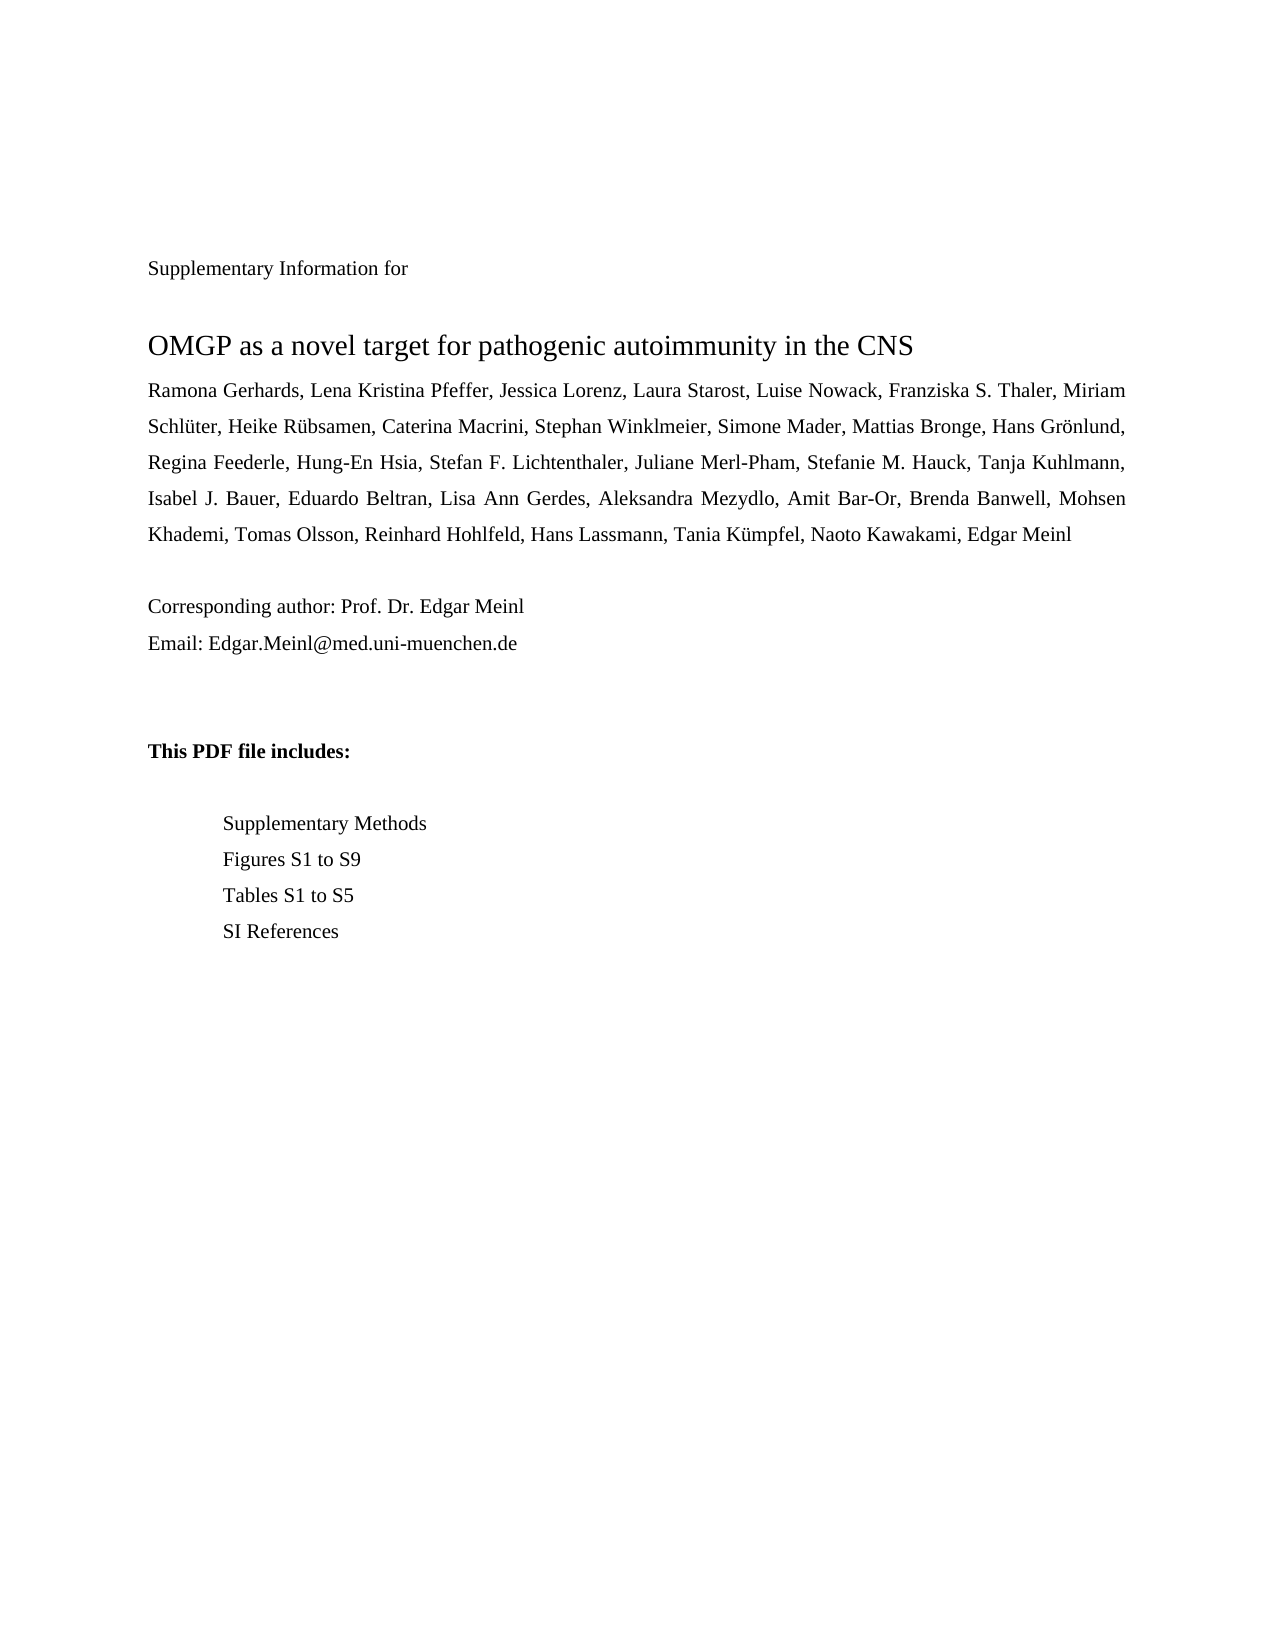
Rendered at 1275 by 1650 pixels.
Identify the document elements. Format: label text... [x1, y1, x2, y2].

text Email: Edgar.Meinl@med.uni-muenchen.de [148, 630, 1127, 654]
text OMGP as a novel target for pathogenic autoimmunity in the CNS [148, 328, 1127, 361]
text Corresponding author: Prof. Dr. Edgar Meinl [148, 594, 1127, 618]
text SI References [223, 919, 1127, 943]
text Supplementary Information for [148, 256, 1127, 280]
text Figures S1 to S9 [223, 847, 1127, 871]
text Supplementary Methods [223, 811, 1127, 835]
text Ramona Gerhards, Lena Kristina Pfeffer, Jessica Lorenz, Laura Starost, Luise Nowack, Franziska S. Thaler, Miriam Schlüter, Heike Rübsamen, Caterina Macrini, Stephan Winklmeier, Simone Mader, Mattias Bronge, Hans Grönlund, Regina Feederle, Hung-En Hsia, Stefan F. Lichtenthaler, Juliane Merl-Pham, Stefanie M. Hauck, Tanja Kuhlmann, Isabel J. Bauer, Eduardo Beltran, Lisa Ann Gerdes, Aleksandra Mezydlo, Amit Bar-Or, Brenda Banwell, Mohsen Khademi, Tomas Olsson, Reinhard Hohlfeld, Hans Lassmann, Tania Kümpfel, Naoto Kawakami, Edgar Meinl [148, 378, 1127, 546]
text This PDF file includes: [148, 738, 1127, 763]
text Tables S1 to S5 [223, 883, 1127, 907]
